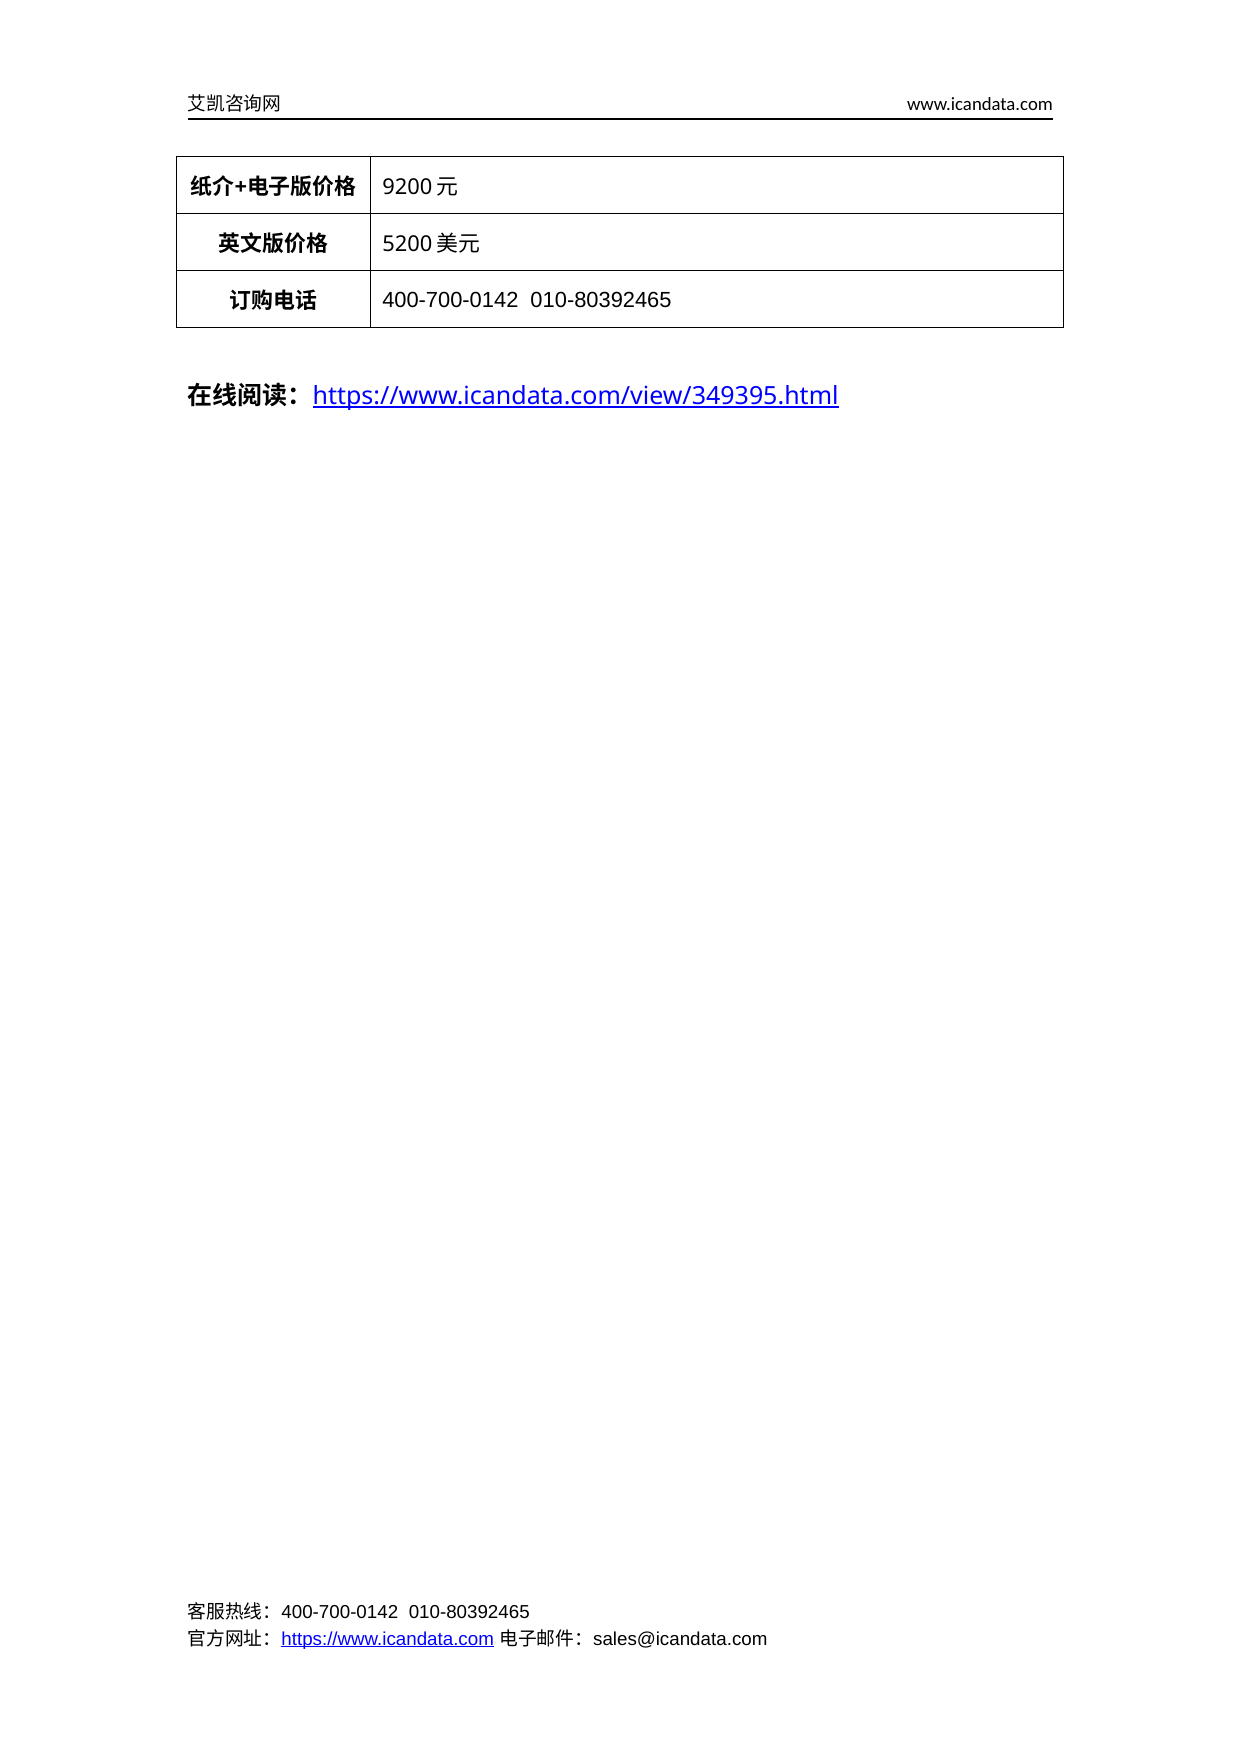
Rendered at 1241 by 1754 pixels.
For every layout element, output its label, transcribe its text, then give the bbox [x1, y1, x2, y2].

table_cell 9200元 [371, 157, 1063, 213]
table_cell 纸介+电子版价格 [177, 157, 370, 213]
table_cell 5200美元 [371, 214, 1063, 270]
table_cell 400-700-0142 010-80392465 [371, 271, 1063, 327]
table_cell 英文版价格 [177, 214, 370, 270]
table_cell 订购电话 [177, 271, 370, 327]
text 在线阅读：https://www.icandata.com/view/349395.html [187, 361, 1053, 426]
